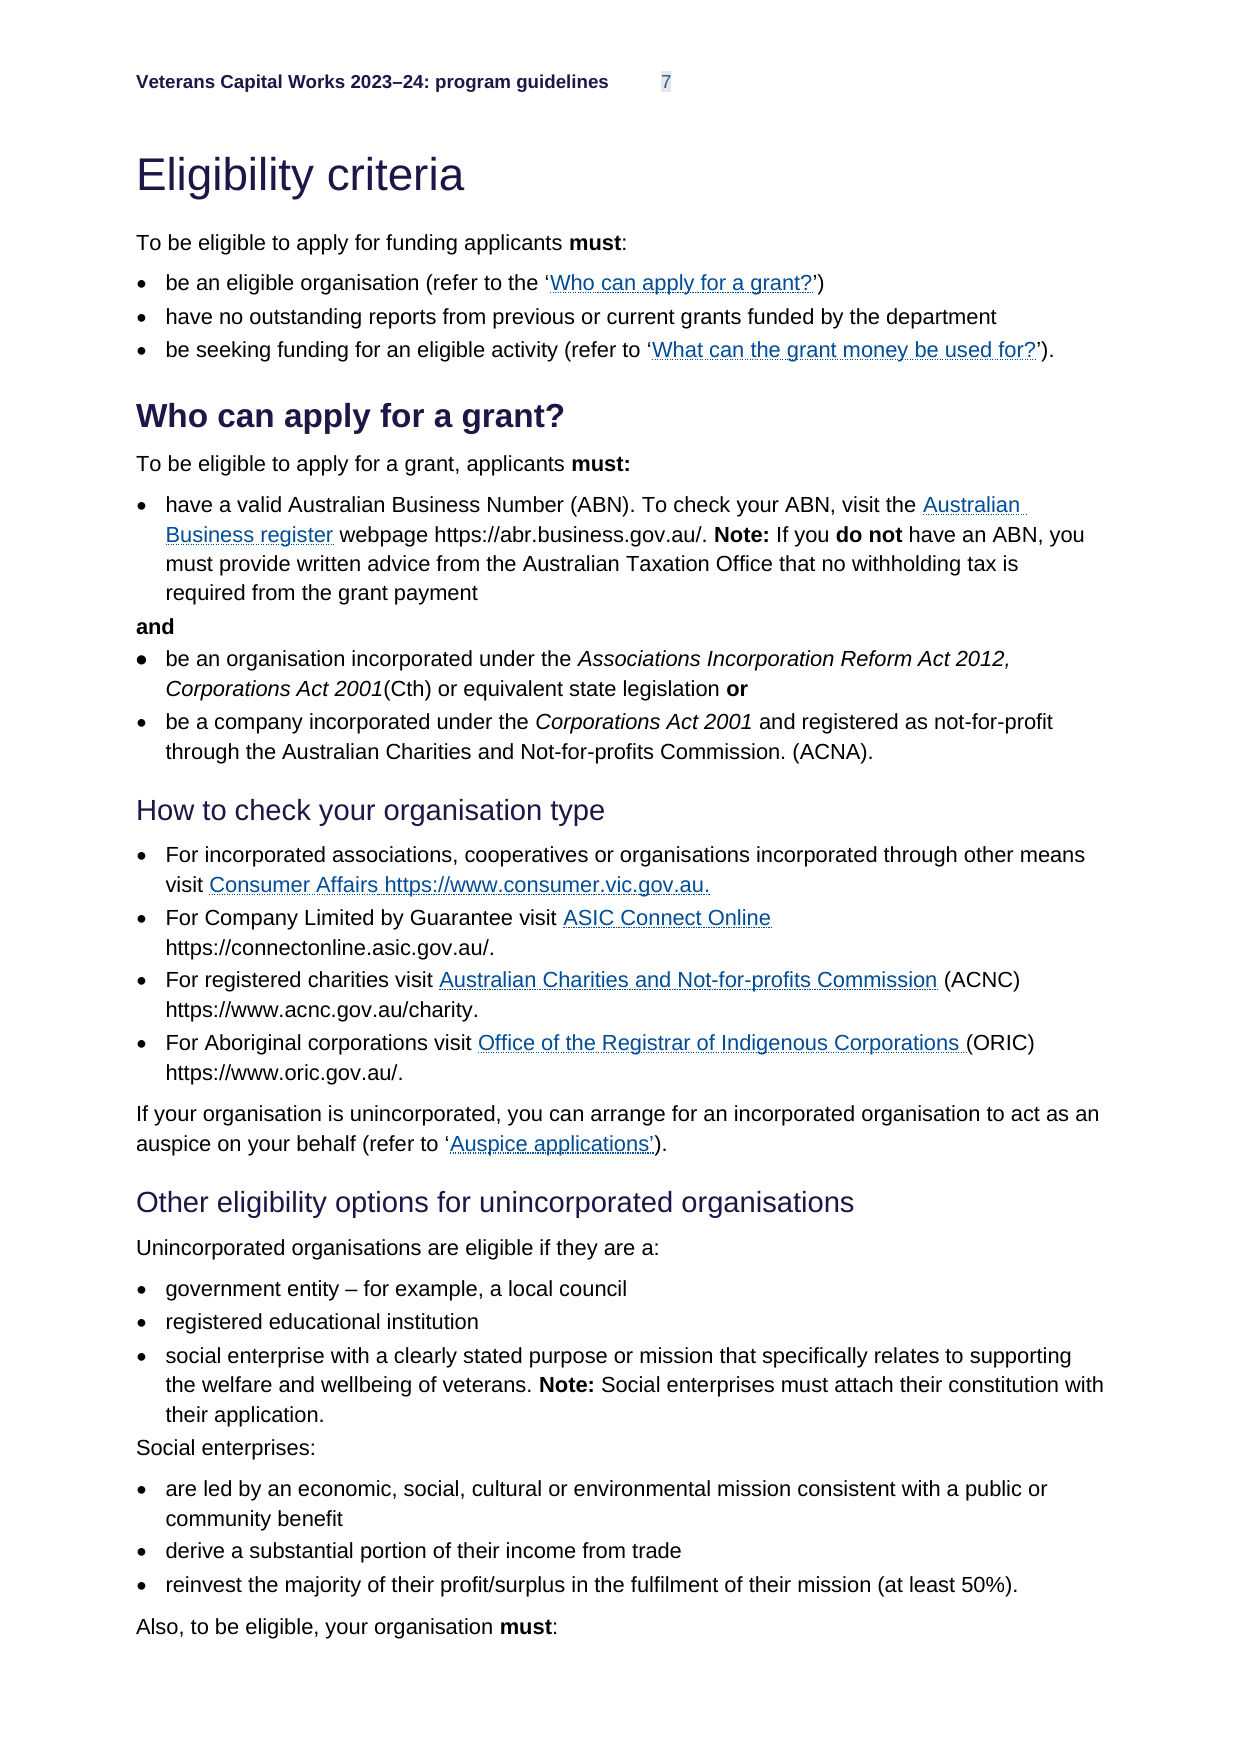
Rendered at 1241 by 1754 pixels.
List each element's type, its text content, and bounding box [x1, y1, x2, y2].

text For Company Limited by Guarantee visit ASIC Connect Online https://connectonline.asic.gov.au/. [136, 902, 1104, 960]
list and [136, 610, 1104, 639]
subtitle Who can apply for a grant? [136, 396, 1104, 435]
text registered educational institution [136, 1306, 1104, 1335]
text For registered charities visit Australian Charities and Not-for-profits Commission (ACNC) https://www.acnc.gov.au/charity. [136, 964, 1104, 1022]
text be an organisation incorporated under the Associations Incorporation Reform Act 2012, Corporations Act 2001(Cth) or equivalent state legislation or [136, 643, 1104, 701]
text To be eligible to apply for funding applicants must: [136, 225, 1104, 254]
subtitle Other eligibility options for unincorporated organisations [136, 1185, 1104, 1218]
text are led by an economic, social, cultural or environmental mission consistent with a public or community benefit [136, 1473, 1104, 1531]
text reinvest the majority of their profit/surplus in the fulfilment of their mission (at least 50%). [136, 1568, 1104, 1598]
subtitle Eligibility criteria [136, 148, 1104, 200]
text For Aboriginal corporations visit Office of the Registrar of Indigenous Corporations (ORIC) https://www.oric.gov.au/. [136, 1027, 1104, 1085]
text social enterprise with a clearly stated purpose or mission that specifically relates to supporting the welfare and wellbeing of veterans. Note: Social enterprises must attach their constitution with their application. [136, 1339, 1104, 1427]
text be a company incorporated under the Corporations Act 2001 and registered as not-for-profit through the Australian Charities and Not-for-profits Commission. (ACNA). [136, 706, 1104, 764]
text have no outstanding reports from previous or current grants funded by the department [136, 300, 1104, 329]
text be an eligible organisation (refer to the ‘Who can apply for a grant?’) [136, 267, 1104, 296]
text have a valid Australian Business Number (ABN). To check your ABN, visit the Australian Business register webpage https://abr.business.gov.au/. Note: If you do not have an ABN, you must provide written advice from the Australian Taxation Office that no withholding tax is required from the grant payment [136, 489, 1104, 606]
text government entity – for example, a local council [136, 1273, 1104, 1302]
subtitle How to check your organisation type [136, 793, 1104, 827]
text Unincorporated organisations are eligible if they are a: [136, 1231, 1104, 1260]
text To be eligible to apply for a grant, applicants must: [136, 447, 1104, 476]
text For incorporated associations, cooperatives or organisations incorporated through other means visit Consumer Affairs https://www.consumer.vic.gov.au. [136, 839, 1104, 897]
text Also, to be eligible, your organisation must: [136, 1610, 1104, 1639]
text be seeking funding for an eligible activity (refer to ‘What can the grant money be used for?’). [136, 334, 1104, 363]
text Social enterprises: [136, 1431, 1104, 1460]
text If your organisation is unincorporated, you can arrange for an incorporated organisation to act as an auspice on your behalf (refer to ‘Auspice applications’). [136, 1097, 1104, 1156]
text derive a substantial portion of their income from trade [136, 1535, 1104, 1564]
